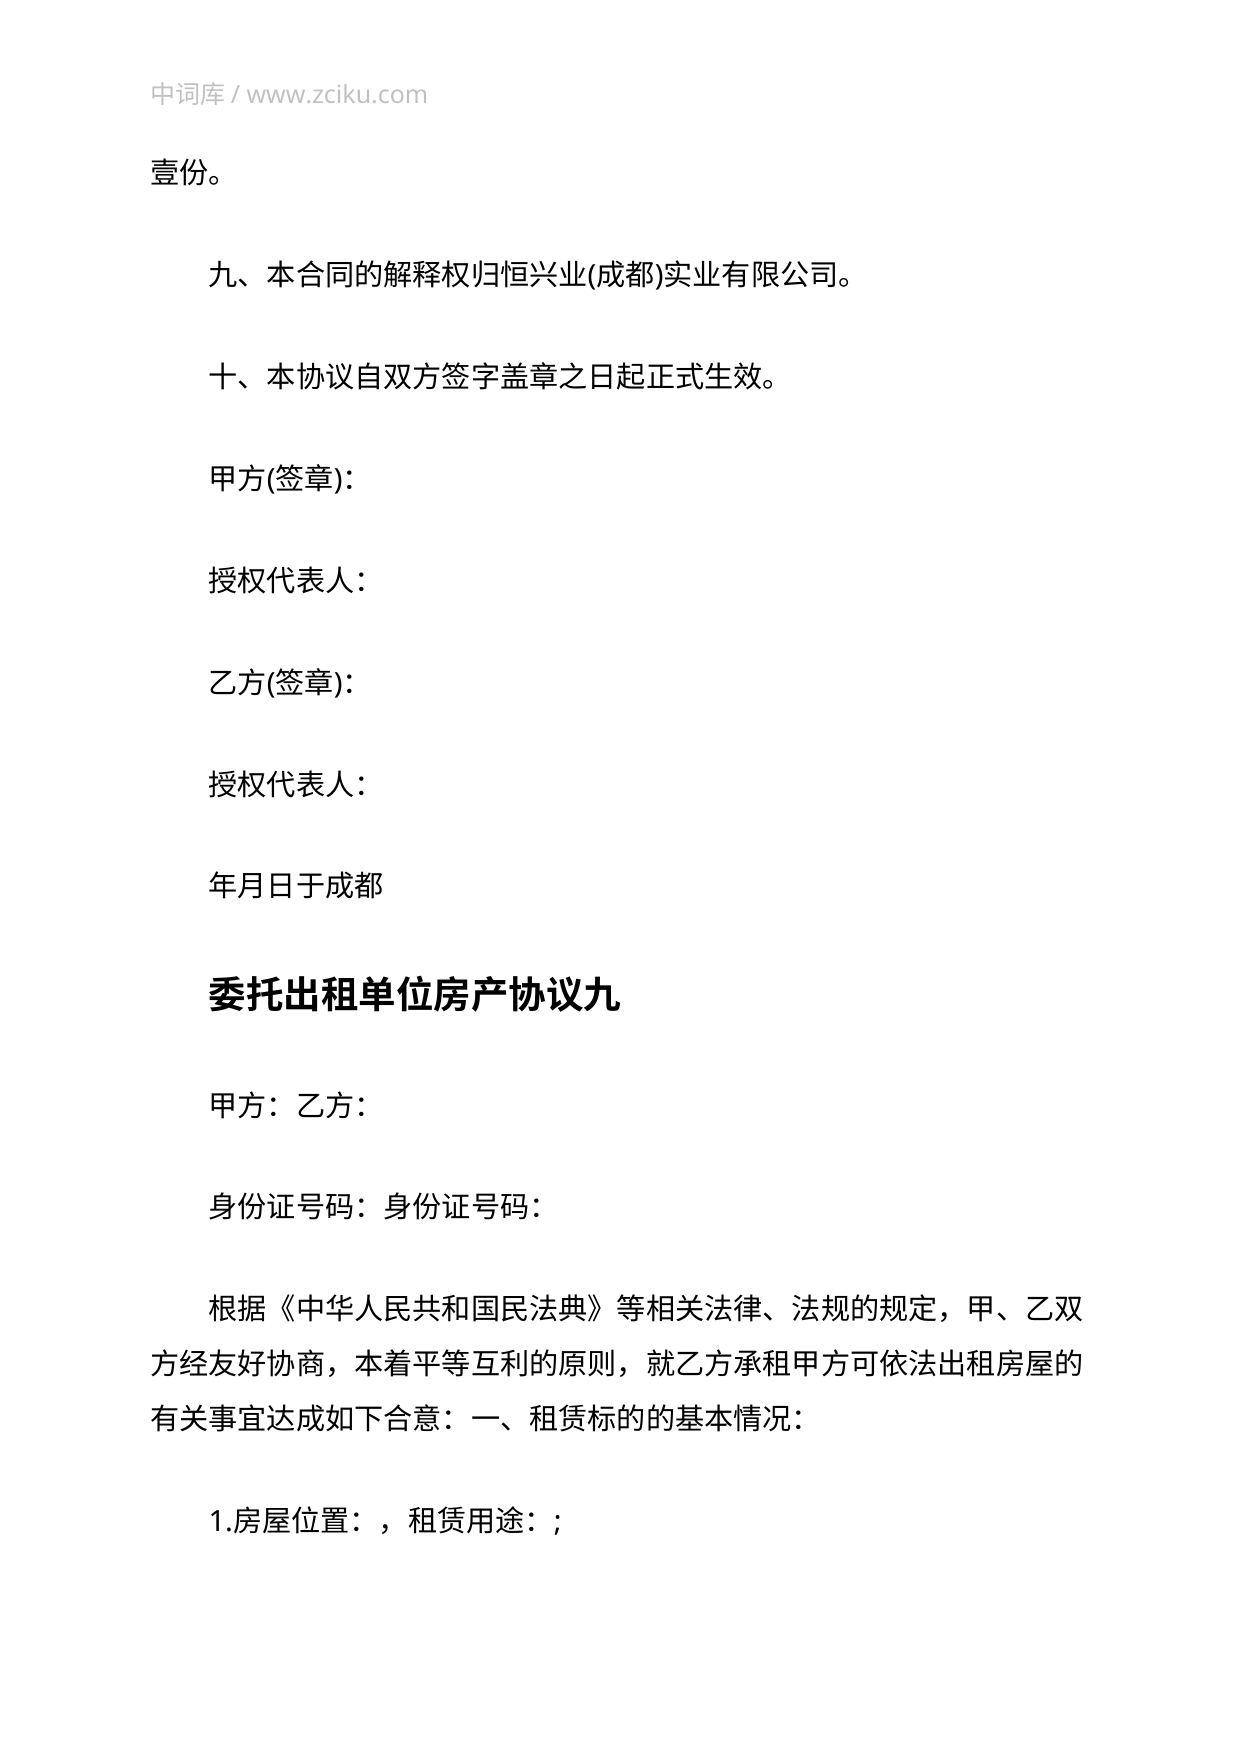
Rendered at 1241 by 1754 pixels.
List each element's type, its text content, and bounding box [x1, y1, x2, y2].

text 授权代表人： [150, 761, 1090, 803]
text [150, 150, 1090, 192]
text 委托出租单位房产协议九 [150, 965, 1090, 1019]
text 甲方(签章)： [150, 456, 1090, 498]
text 年月日于成都 [150, 863, 1090, 905]
text 授权代表人： [150, 557, 1090, 600]
text 身份证号码：身份证号码： [150, 1184, 1090, 1226]
text 十、本协议自双方签字盖章之日起正式生效。 [150, 354, 1090, 396]
text 根据《中华人民共和国民法典》等相关法律、法规的规定，甲、乙双方经友好协商，本着平等互利的原则，就乙方承租甲方可依法出租房屋的有关事宜达成如下合意：一、租赁标的的基本情况： [150, 1286, 1090, 1438]
text 乙方(签章)： [150, 659, 1090, 702]
text 甲方：乙方： [150, 1082, 1090, 1124]
text 九、本合同的解释权归恒兴业(成都)实业有限公司。 [150, 252, 1090, 294]
text 1.房屋位置：，租赁用途：; [150, 1497, 1090, 1540]
